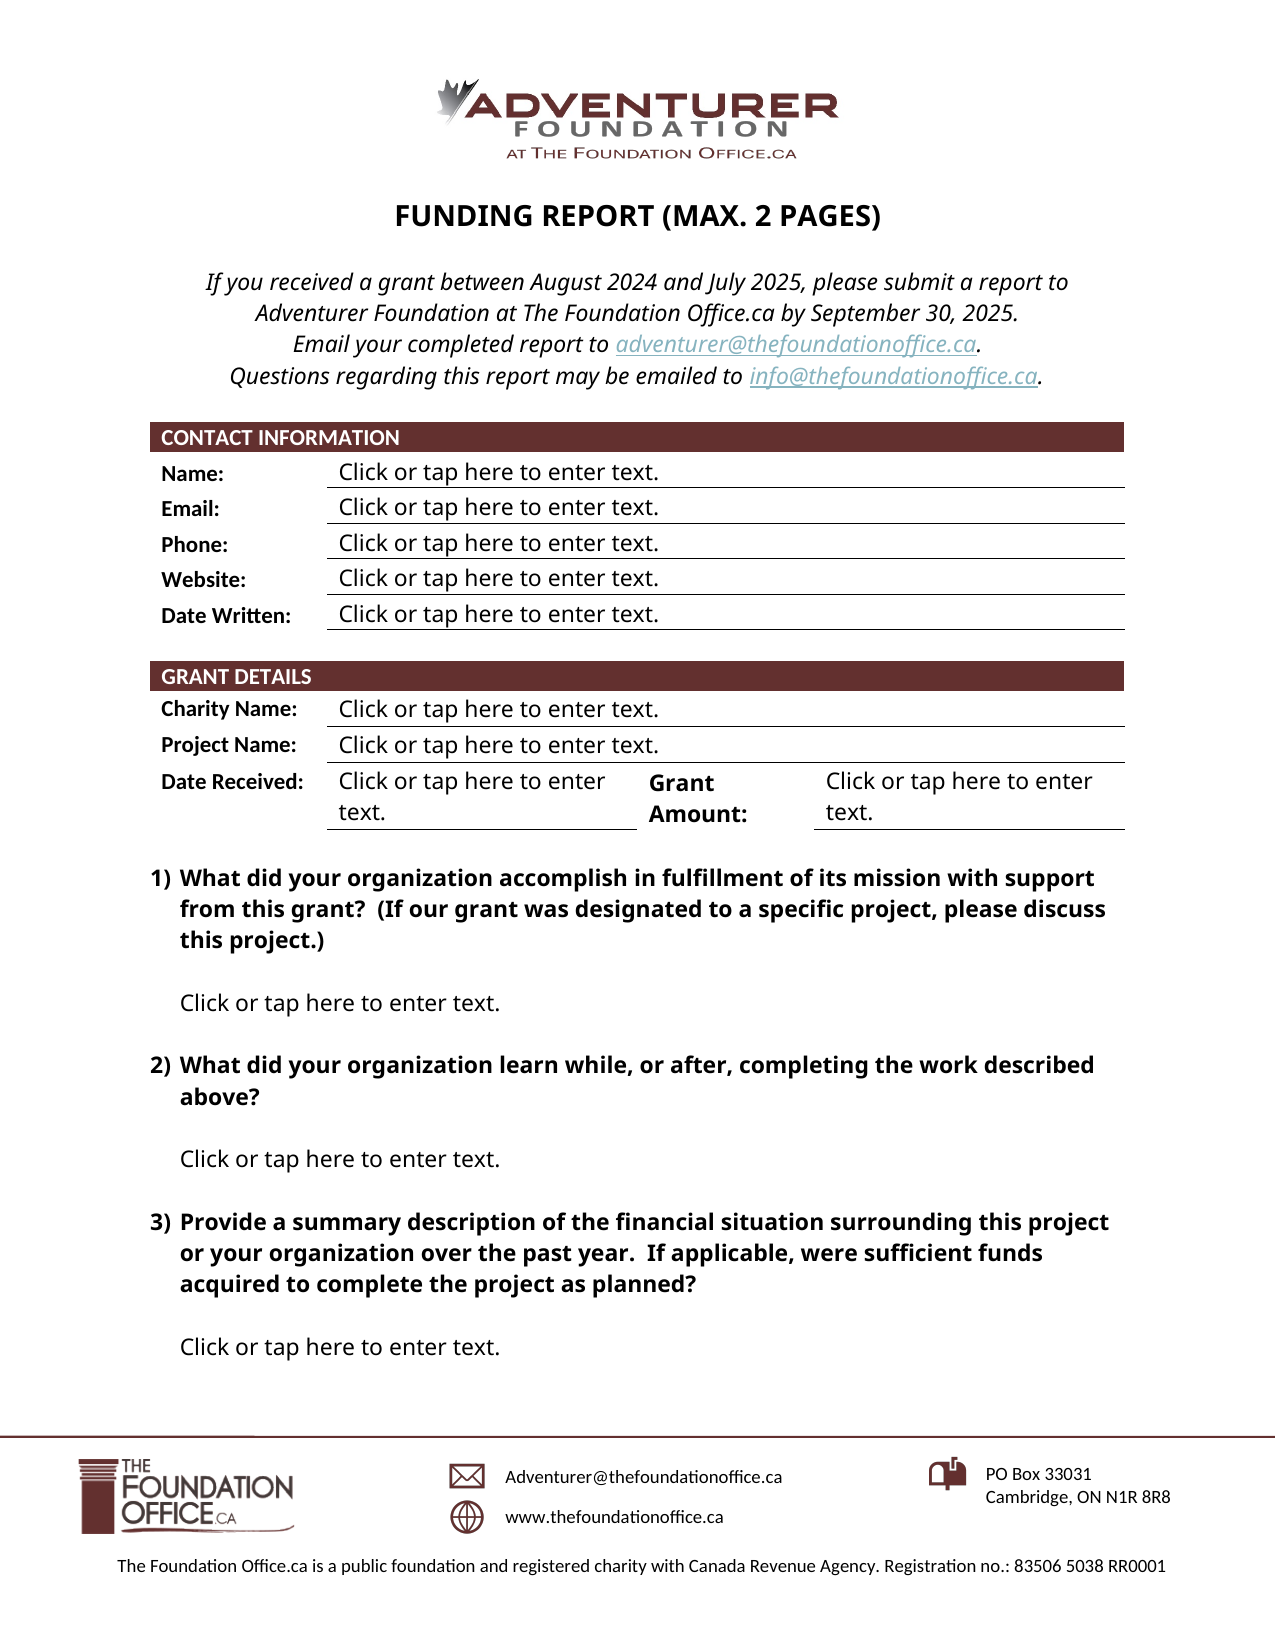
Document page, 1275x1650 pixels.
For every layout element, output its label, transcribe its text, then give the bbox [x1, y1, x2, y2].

table_cell [814, 763, 1124, 829]
picture [78, 1459, 295, 1534]
table_header [416, 422, 1124, 452]
table_cell Date Received: [150, 762, 327, 829]
table_cell [327, 691, 1124, 726]
picture [426, 76, 849, 164]
table_header CONTACT INFORMATION [150, 422, 416, 452]
text Questions regarding this report may be emailed to info@thefoundationoffice.ca. [150, 359, 1125, 391]
list What did your organization accomplish in fulfillment of its mission with support from this grant? (If our grant was designated to a specific project, please discuss this project.) [150, 862, 1125, 955]
table_cell Email: [150, 487, 327, 523]
picture [924, 1450, 971, 1497]
text FUNDING REPORT (MAX. 2 PAGES) [150, 195, 1125, 234]
table_cell [327, 727, 1124, 762]
table_cell Project Name: [150, 726, 327, 762]
table_cell [327, 524, 1124, 558]
picture [446, 1455, 488, 1538]
table_cell [327, 559, 1124, 593]
table_cell Phone: [150, 523, 327, 558]
table_cell [327, 452, 1124, 487]
table_cell [327, 595, 1124, 629]
table_cell Date Written: [150, 594, 327, 629]
table_cell [327, 488, 1124, 523]
table_header [416, 661, 1124, 691]
text If you received a grant between August 2024 and July 2025, please submit a report to Adventurer Foundation at The Foundation Office.ca by September 30, 2025. [150, 266, 1125, 328]
list What did your organization learn while, or after, completing the work described above? [150, 1049, 1125, 1112]
table_cell Website: [150, 558, 327, 593]
table_cell Name: [150, 452, 327, 487]
text Email your completed report to adventurer@thefoundationoffice.ca. [150, 328, 1125, 359]
table_header GRANT DETAILS [150, 661, 416, 691]
table_cell Charity Name: [150, 691, 327, 726]
list Provide a summary description of the financial situation surrounding this project or your organization over the past year. If applicable, were sufficient funds acquired to complete the project as planned? [150, 1205, 1125, 1299]
table_cell Grant Amount: [637, 763, 814, 829]
table_cell [327, 763, 637, 829]
